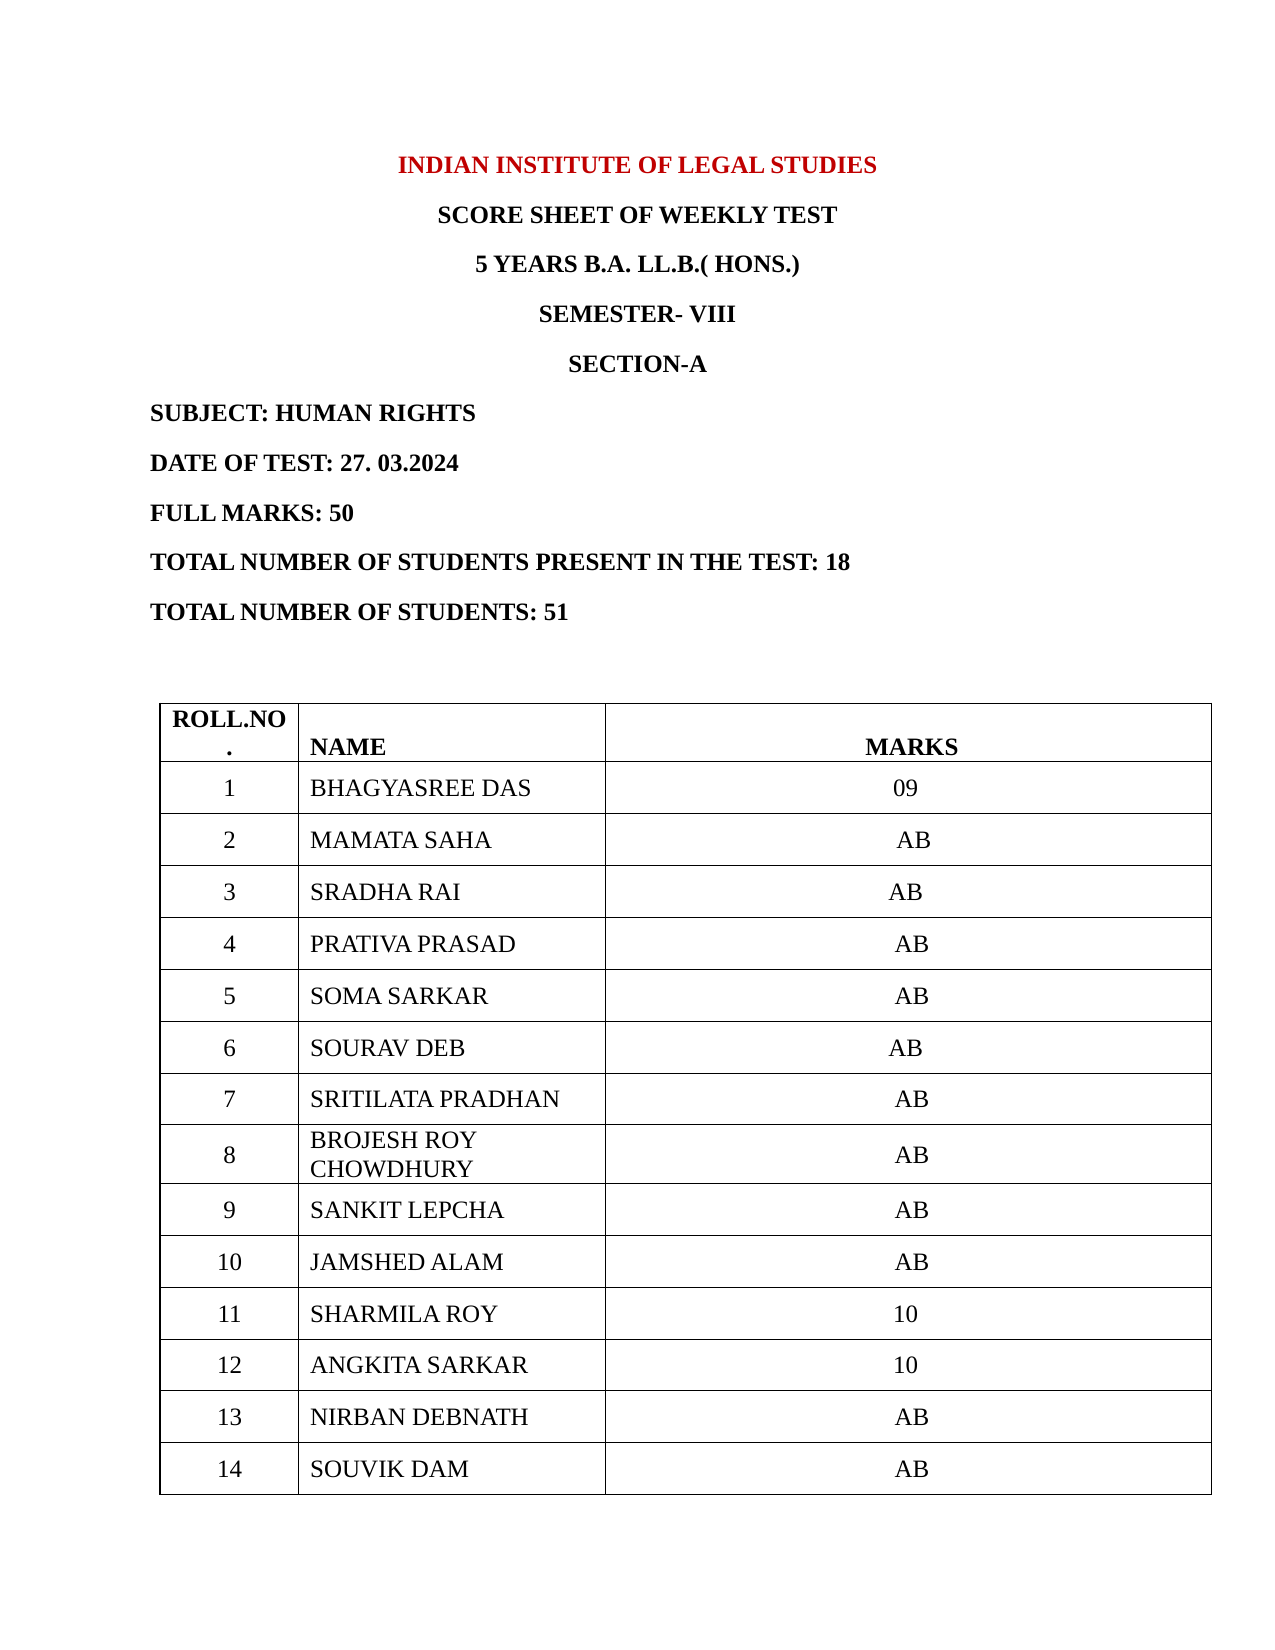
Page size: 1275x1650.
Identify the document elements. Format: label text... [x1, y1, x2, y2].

table_cell 10 [606, 1340, 1211, 1390]
table_cell 10 [606, 1288, 1211, 1338]
text SCORE SHEET OF WEEKLY TEST [150, 200, 1125, 228]
table_cell AB [606, 1391, 1211, 1442]
table_cell 4 [161, 918, 298, 969]
table_cell SANKIT LEPCHA [299, 1184, 605, 1235]
table_cell SOMA SARKAR [299, 970, 605, 1021]
table_cell SRITILATA PRADHAN [299, 1074, 605, 1124]
table_cell 14 [161, 1443, 298, 1494]
table_cell 3 [161, 866, 298, 917]
table_cell AB [606, 1125, 1211, 1183]
table_header MARKS [606, 704, 1211, 761]
text SEMESTER- VIII [150, 299, 1125, 328]
table_cell 5 [161, 970, 298, 1021]
table_cell 11 [161, 1288, 298, 1338]
table_cell NIRBAN DEBNATH [299, 1391, 605, 1442]
table_cell 10 [161, 1236, 298, 1287]
table_cell AB [606, 1236, 1211, 1287]
table_cell 6 [161, 1022, 298, 1072]
table_cell ANGKITA SARKAR [299, 1340, 605, 1390]
table_cell 09 [606, 762, 1211, 813]
table_cell AB [606, 866, 1211, 917]
table_cell AB [606, 1184, 1211, 1235]
table_cell JAMSHED ALAM [299, 1236, 605, 1287]
table_cell 7 [161, 1074, 298, 1124]
table_cell 2 [161, 814, 298, 865]
table_cell 8 [161, 1125, 298, 1183]
table_cell SRADHA RAI [299, 866, 605, 917]
text TOTAL NUMBER OF STUDENTS: 51 [150, 597, 1125, 626]
text DATE OF TEST: 27. 03.2024 [150, 448, 1125, 477]
table_cell MAMATA SAHA [299, 814, 605, 865]
table_cell PRATIVA PRASAD [299, 918, 605, 969]
table_cell BHAGYASREE DAS [299, 762, 605, 813]
table_cell AB [606, 1074, 1211, 1124]
table_cell 9 [161, 1184, 298, 1235]
table_cell AB [606, 1022, 1211, 1072]
text TOTAL NUMBER OF STUDENTS PRESENT IN THE TEST: 18 [150, 547, 1125, 576]
text SECTION-A [150, 349, 1125, 377]
table_header NAME [299, 704, 605, 761]
table_cell AB [606, 970, 1211, 1021]
table_cell SOUVIK DAM [299, 1443, 605, 1494]
table_cell 1 [161, 762, 298, 813]
table_cell 13 [161, 1391, 298, 1442]
table_cell 12 [161, 1340, 298, 1390]
table_header ROLL.NO. [161, 704, 298, 761]
table_cell SHARMILA ROY [299, 1288, 605, 1338]
table_cell SOURAV DEB [299, 1022, 605, 1072]
table_cell BROJESH ROY CHOWDHURY [299, 1125, 605, 1183]
table_cell AB [606, 814, 1211, 865]
table_cell AB [606, 918, 1211, 969]
table_cell AB [606, 1443, 1211, 1494]
text 5 YEARS B.A. LL.B.( HONS.) [150, 249, 1125, 278]
text INDIAN INSTITUTE OF LEGAL STUDIES [150, 150, 1125, 179]
text SUBJECT: HUMAN RIGHTS [150, 398, 1125, 427]
text FULL MARKS: 50 [150, 498, 1125, 527]
